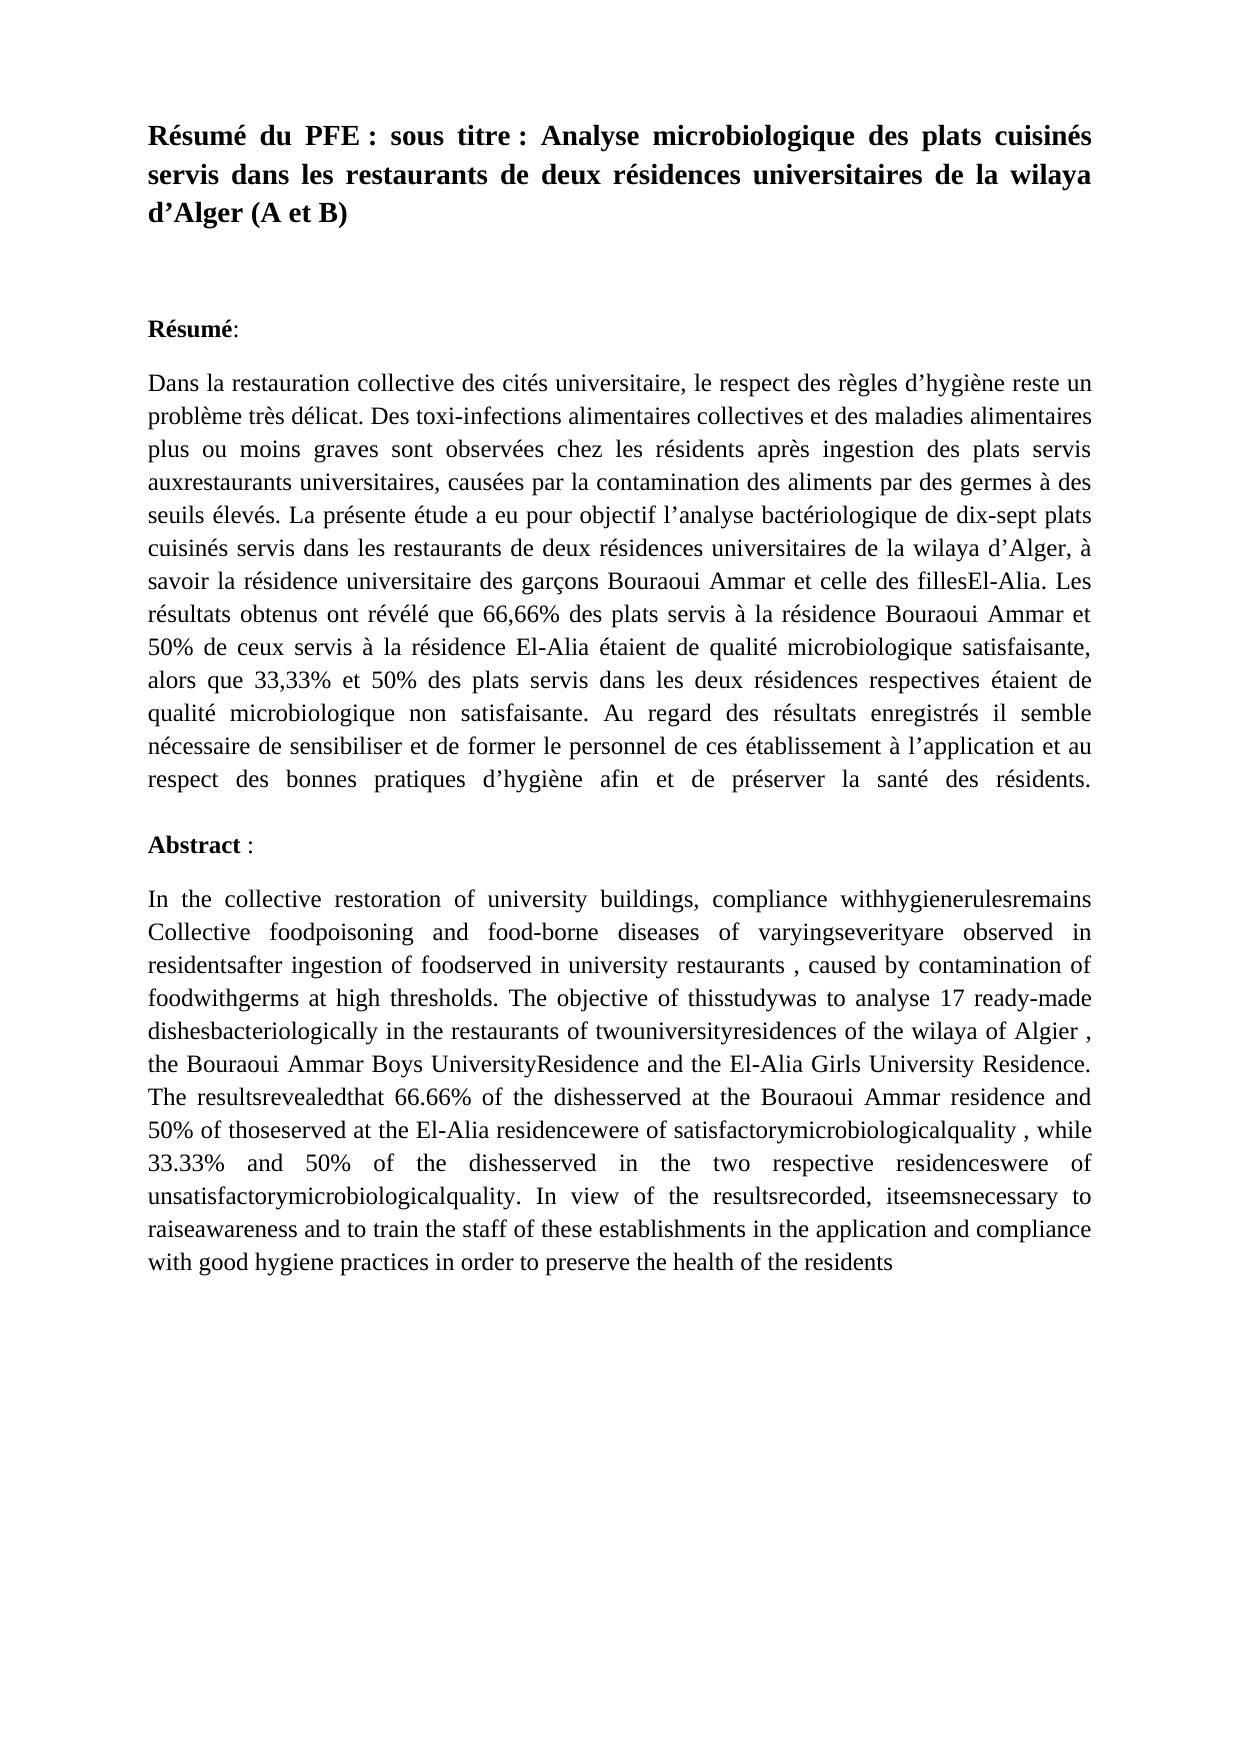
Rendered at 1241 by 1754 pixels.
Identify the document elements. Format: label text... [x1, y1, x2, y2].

text In the collective restoration of university buildings, compliance withhygienerulesremains Collective foodpoisoning and food-borne diseases of varyingseverityare observed in residentsafter ingestion of foodserved in university restaurants , caused by contamination of foodwithgerms at high thresholds. The objective of thisstudywas to analyse 17 ready-made dishesbacteriologically in the restaurants of twouniversityresidences of the wilaya of Algier , the Bouraoui Ammar Boys UniversityResidence and the El-Alia Girls University Residence. The resultsrevealedthat 66.66% of the dishesserved at the Bouraoui Ammar residence and 50% of thoseserved at the El-Alia residencewere of satisfactorymicrobiologicalquality , while 33.33% and 50% of the dishesserved in the two respective residenceswere of unsatisfactorymicrobiologicalquality. In view of the resultsrecorded, itseemsnecessary to raiseawareness and to train the staff of these establishments in the application and compliance with good hygiene practices in order to preserve the health of the residents [148, 884, 1093, 1276]
text Résumé du PFE : sous titre : Analyse microbiologique des plats cuisinés servis dans les restaurants de deux résidences universitaires de la wilaya d’Alger (A et B) [148, 118, 1093, 229]
text Dans la restauration collective des cités universitaire, le respect des règles d’hygiène reste un problème très délicat. Des toxi-infections alimentaires collectives et des maladies alimentaires plus ou moins graves sont observées chez les résidents après ingestion des plats servis auxrestaurants universitaires, causées par la contamination des aliments par des germes à des seuils élevés. La présente étude a eu pour objectif l’analyse bactériologique de dix-sept plats cuisinés servis dans les restaurants de deux résidences universitaires de la wilaya d’Alger, à savoir la résidence universitaire des garçons Bouraoui Ammar et celle des fillesEl-Alia. Les résultats obtenus ont révélé que 66,66% des plats servis à la résidence Bouraoui Ammar et 50% de ceux servis à la résidence El-Alia étaient de qualité microbiologique satisfaisante, alors que 33,33% et 50% des plats servis dans les deux résidences respectives étaient de qualité microbiologique non satisfaisante. Au regard des résultats enregistrés il semble nécessaire de sensibiliser et de former le personnel de ces établissement à l’application et au respect des bonnes pratiques d’hygiène afin et de préserver la santé des résidents. Abstract : [148, 368, 1093, 859]
text Résumé: [148, 314, 1093, 343]
